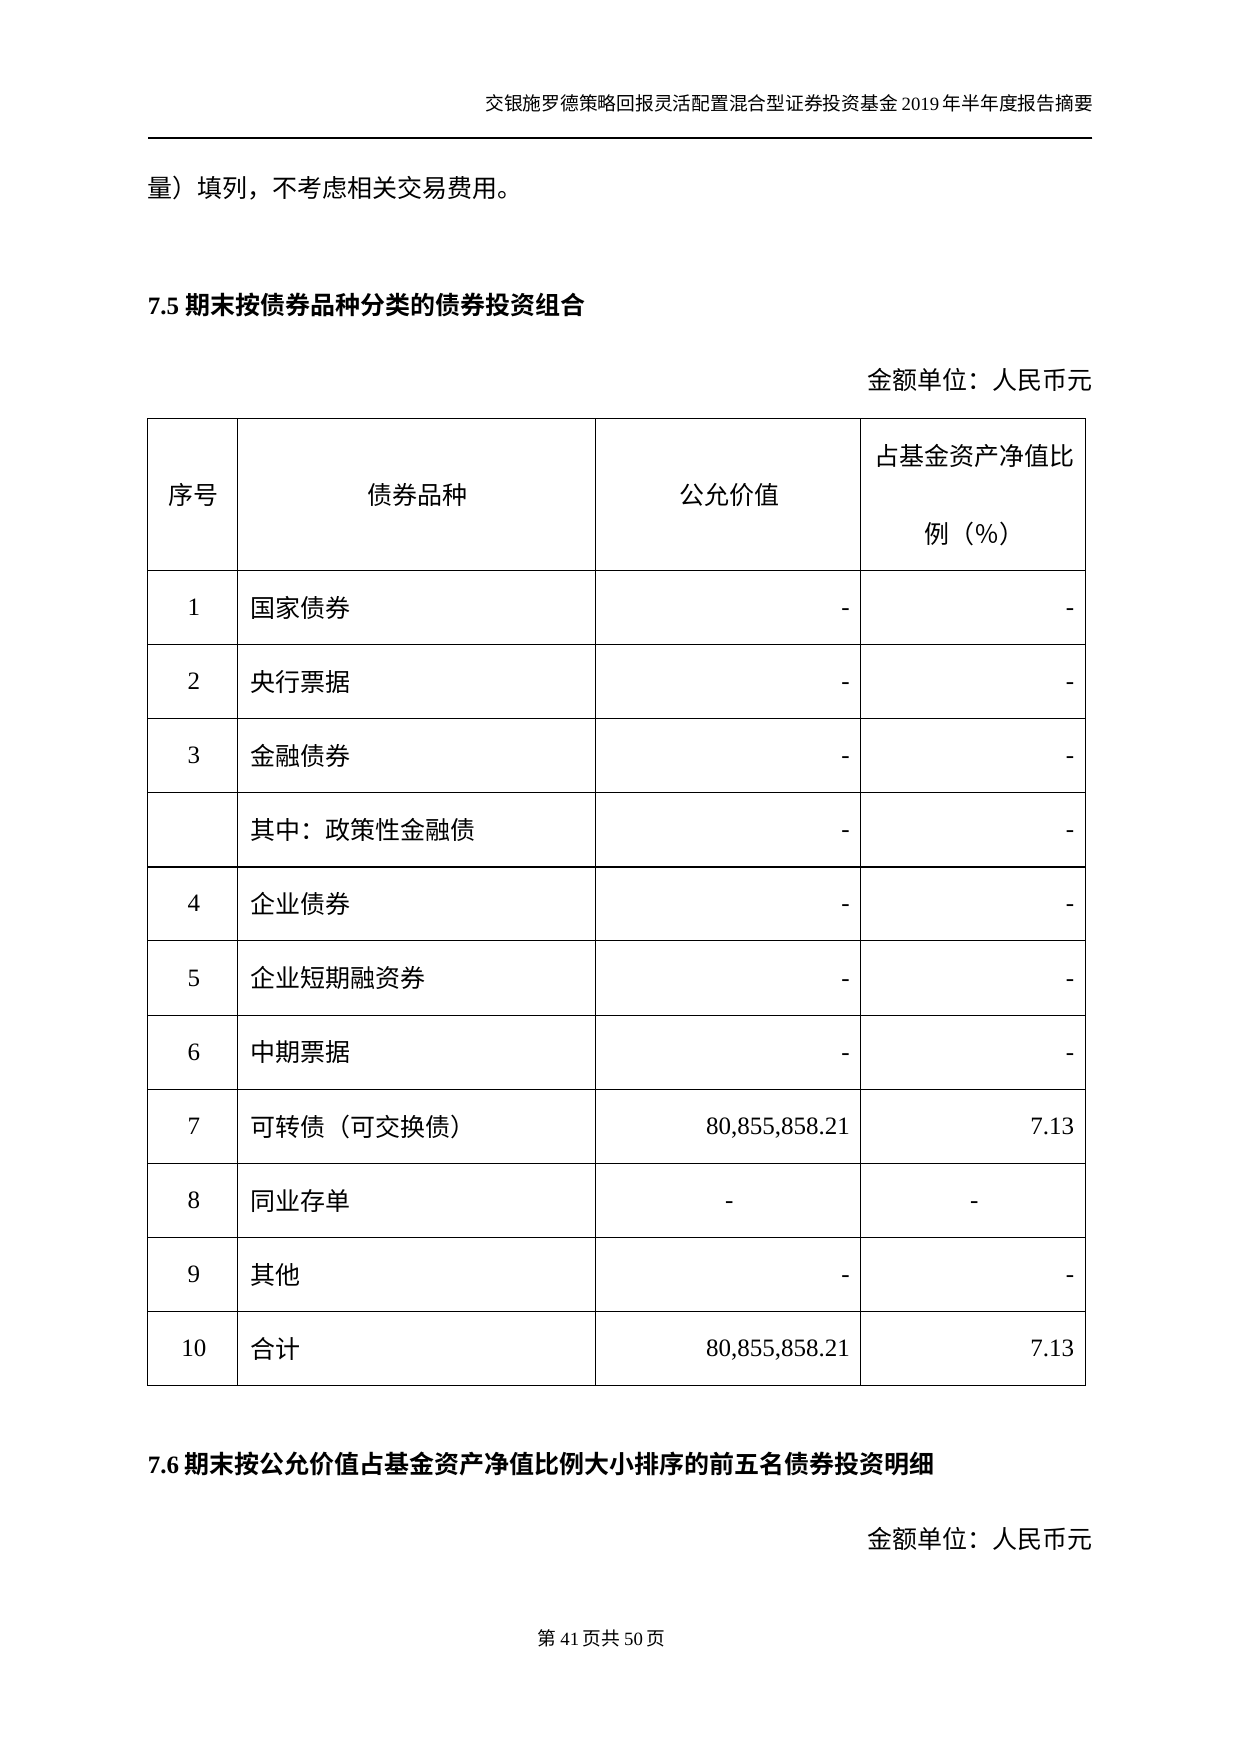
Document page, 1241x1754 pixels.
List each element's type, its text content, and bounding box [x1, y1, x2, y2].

table_cell 金融债券 [238, 719, 595, 792]
table_cell 1 [148, 571, 237, 644]
table_cell - [861, 1164, 1085, 1237]
table_cell 5 [148, 941, 237, 1014]
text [148, 154, 1092, 219]
table_cell - [596, 1164, 860, 1237]
table_cell - [596, 868, 860, 940]
table_cell - [861, 793, 1085, 866]
table_cell 同业存单 [238, 1164, 595, 1237]
table_cell - [596, 719, 860, 792]
table_header 序号 [148, 419, 237, 570]
table_cell - [861, 571, 1085, 644]
table_cell - [861, 1238, 1085, 1311]
table_cell 10 [148, 1312, 237, 1385]
table_cell 合计 [238, 1312, 595, 1385]
table_cell 央行票据 [238, 645, 595, 718]
table_cell 其他 [238, 1238, 595, 1311]
table_cell [148, 793, 237, 866]
table_cell - [861, 941, 1085, 1014]
table_cell - [861, 719, 1085, 792]
subtitle 7.6期末按公允价值占基金资产净值比例大小排序的前五名债券投资明细 [148, 1430, 1092, 1495]
table_cell 3 [148, 719, 237, 792]
table_cell 企业短期融资券 [238, 941, 595, 1014]
table_cell 7.13 [861, 1090, 1085, 1163]
table_cell 2 [148, 645, 237, 718]
table_header 占基金资产净值比例（％） [861, 419, 1085, 570]
table_header 债券品种 [238, 419, 595, 570]
table_cell - [596, 645, 860, 718]
text 金额单位：人民币元 [149, 1505, 1092, 1570]
text 金额单位：人民币元 [149, 346, 1092, 411]
table_cell - [596, 571, 860, 644]
table_cell - [596, 793, 860, 866]
table_cell 6 [148, 1016, 237, 1088]
table_cell 7.13 [861, 1312, 1085, 1385]
table_cell 80,855,858.21 [596, 1090, 860, 1163]
table_cell - [596, 1016, 860, 1088]
table_cell - [861, 645, 1085, 718]
table_cell 其中：政策性金融债 [238, 793, 595, 866]
table_cell 国家债券 [238, 571, 595, 644]
table_cell - [861, 1016, 1085, 1088]
table_cell 9 [148, 1238, 237, 1311]
table_cell - [861, 868, 1085, 940]
table_cell - [596, 1238, 860, 1311]
table_cell 7 [148, 1090, 237, 1163]
table_cell 80,855,858.21 [596, 1312, 860, 1385]
table_cell 中期票据 [238, 1016, 595, 1088]
subtitle 7.5 期末按债券品种分类的债券投资组合 [148, 271, 1092, 336]
table_cell 企业债券 [238, 868, 595, 940]
table_header 公允价值 [596, 419, 860, 570]
table_cell - [596, 941, 860, 1014]
table_cell 可转债（可交换债） [238, 1090, 595, 1163]
table_cell 4 [148, 868, 237, 940]
table_cell 8 [148, 1164, 237, 1237]
